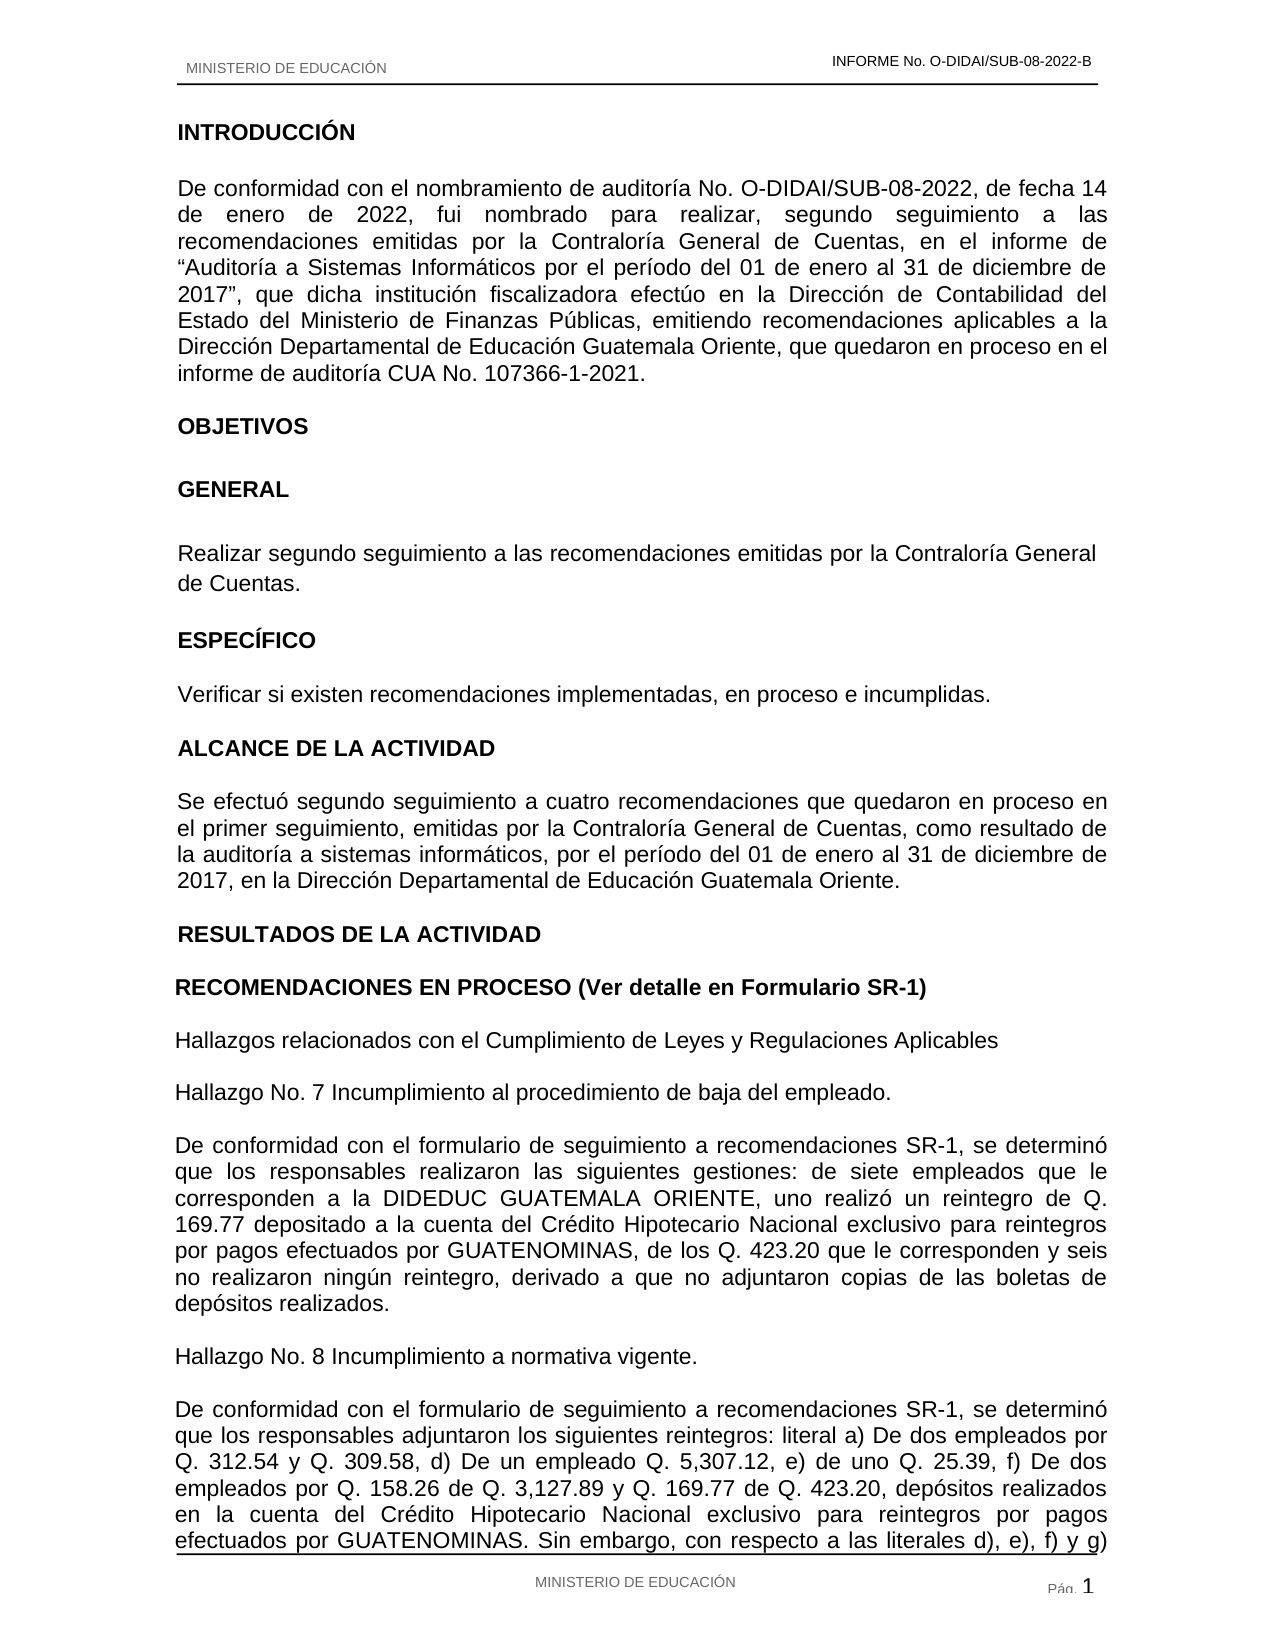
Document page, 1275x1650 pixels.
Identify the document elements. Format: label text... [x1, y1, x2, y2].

subtitle INTRODUCCIÓN [177, 119, 1108, 145]
text RECOMENDACIONES EN PROCESO (Ver detalle en Formulario SR-1) [174, 974, 1108, 1000]
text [174, 1396, 1108, 1554]
subtitle ALCANCE DE LA ACTIVIDAD [177, 735, 1108, 761]
text Hallazgos relacionados con el Cumplimiento de Leyes y Regulaciones Aplicables [117, 1027, 1108, 1053]
text De conformidad con el formulario de seguimiento a recomendaciones SR-1, se determinó que los responsables realizaron las siguientes gestiones: de siete empleados que le corresponden a la DIDEDUC GUATEMALA ORIENTE, uno realizó un reintegro de Q. 169.77 depositado a la cuenta del Crédito Hipotecario Nacional exclusivo para reintegros por pagos efectuados por GUATENOMINAS, de los Q. 423.20 que le corresponden y seis no realizaron ningún reintegro, derivado a que no adjuntaron copias de las boletas de depósitos realizados. [174, 1132, 1108, 1316]
text Se efectuó segundo seguimiento a cuatro recomendaciones que quedaron en proceso en el primer seguimiento, emitidas por la Contraloría General de Cuentas, como resultado de la auditoría a sistemas informáticos, por el período del 01 de enero al 31 de diciembre de 2017, en la Dirección Departamental de Educación Guatemala Oriente. [177, 788, 1108, 894]
text ESPECÍFICO [177, 627, 1108, 654]
text Hallazgo No. 8 Incumplimiento a normativa vigente. [117, 1343, 1108, 1369]
text Hallazgo No. 7 Incumplimiento al procedimiento de baja del empleado. [117, 1079, 1108, 1106]
text OBJETIVOS GENERAL [177, 413, 322, 503]
text Realizar segundo seguimiento a las recomendaciones emitidas por la Contraloría General de Cuentas. [177, 540, 1098, 596]
text Verificar si existen recomendaciones implementadas, en proceso e incumplidas. [177, 681, 1108, 707]
text De conformidad con el nombramiento de auditoría No. O-DIDAI/SUB-08-2022, de fecha 14 de enero de 2022, fui nombrado para realizar, segundo seguimiento a las recomendaciones emitidas por la Contraloría General de Cuentas, en el informe de “Auditoría a Sistemas Informáticos por el período del 01 de enero al 31 de diciembre de 2017”, que dicha institución fiscalizadora efectúo en la Dirección de Contabilidad del Estado del Ministerio de Finanzas Públicas, emitiendo recomendaciones aplicables a la Dirección Departamental de Educación Guatemala Oriente, que quedaron en proceso en el informe de auditoría CUA No. 107366-1-2021. [177, 175, 1108, 386]
subtitle RESULTADOS DE LA ACTIVIDAD [177, 921, 1108, 947]
